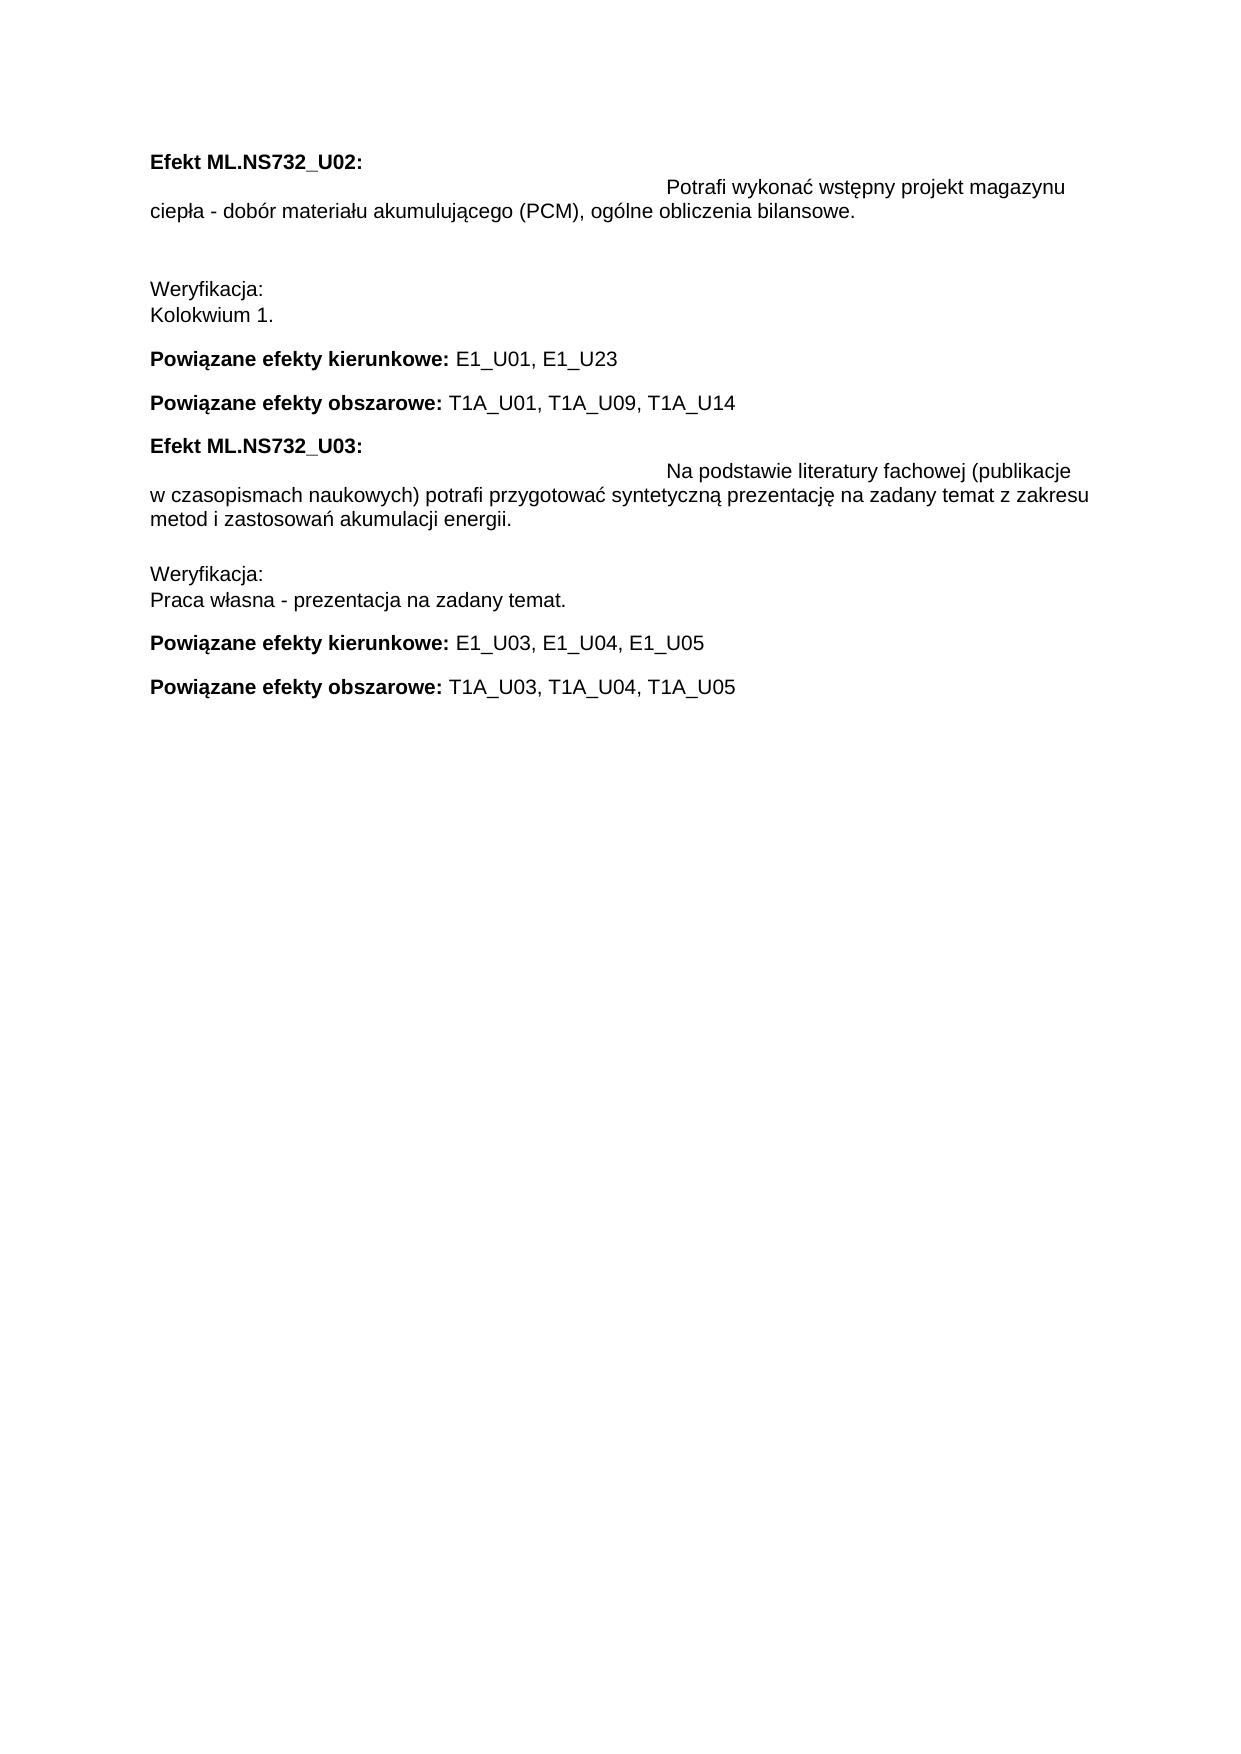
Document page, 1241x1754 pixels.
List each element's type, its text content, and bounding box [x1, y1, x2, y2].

text Powiązane efekty obszarowe: T1A_U01, T1A_U09, T1A_U14 [150, 391, 1090, 414]
text Efekt ML.NS732_U03: [150, 434, 1090, 458]
text Efekt ML.NS732_U02: [150, 150, 1090, 174]
text Praca własna - prezentacja na zadany temat. [150, 587, 1090, 611]
text Potrafi wykonać wstępny projekt magazynu ciepła - dobór materiału akumulującego (PCM), ogólne obliczenia bilansowe. [150, 175, 1090, 271]
text Weryfikacja: [150, 277, 1090, 301]
text Kolokwium 1. [150, 303, 1090, 327]
text Powiązane efekty kierunkowe: E1_U03, E1_U04, E1_U05 [150, 631, 1090, 655]
text Weryfikacja: [150, 561, 1090, 585]
text Na podstawie literatury fachowej (publikacje w czasopismach naukowych) potrafi przygotować syntetyczną prezentację na zadany temat z zakresu metod i zastosowań akumulacji energii. [150, 459, 1090, 555]
text Powiązane efekty obszarowe: T1A_U03, T1A_U04, T1A_U05 [150, 675, 1090, 699]
text Powiązane efekty kierunkowe: E1_U01, E1_U23 [150, 347, 1090, 371]
